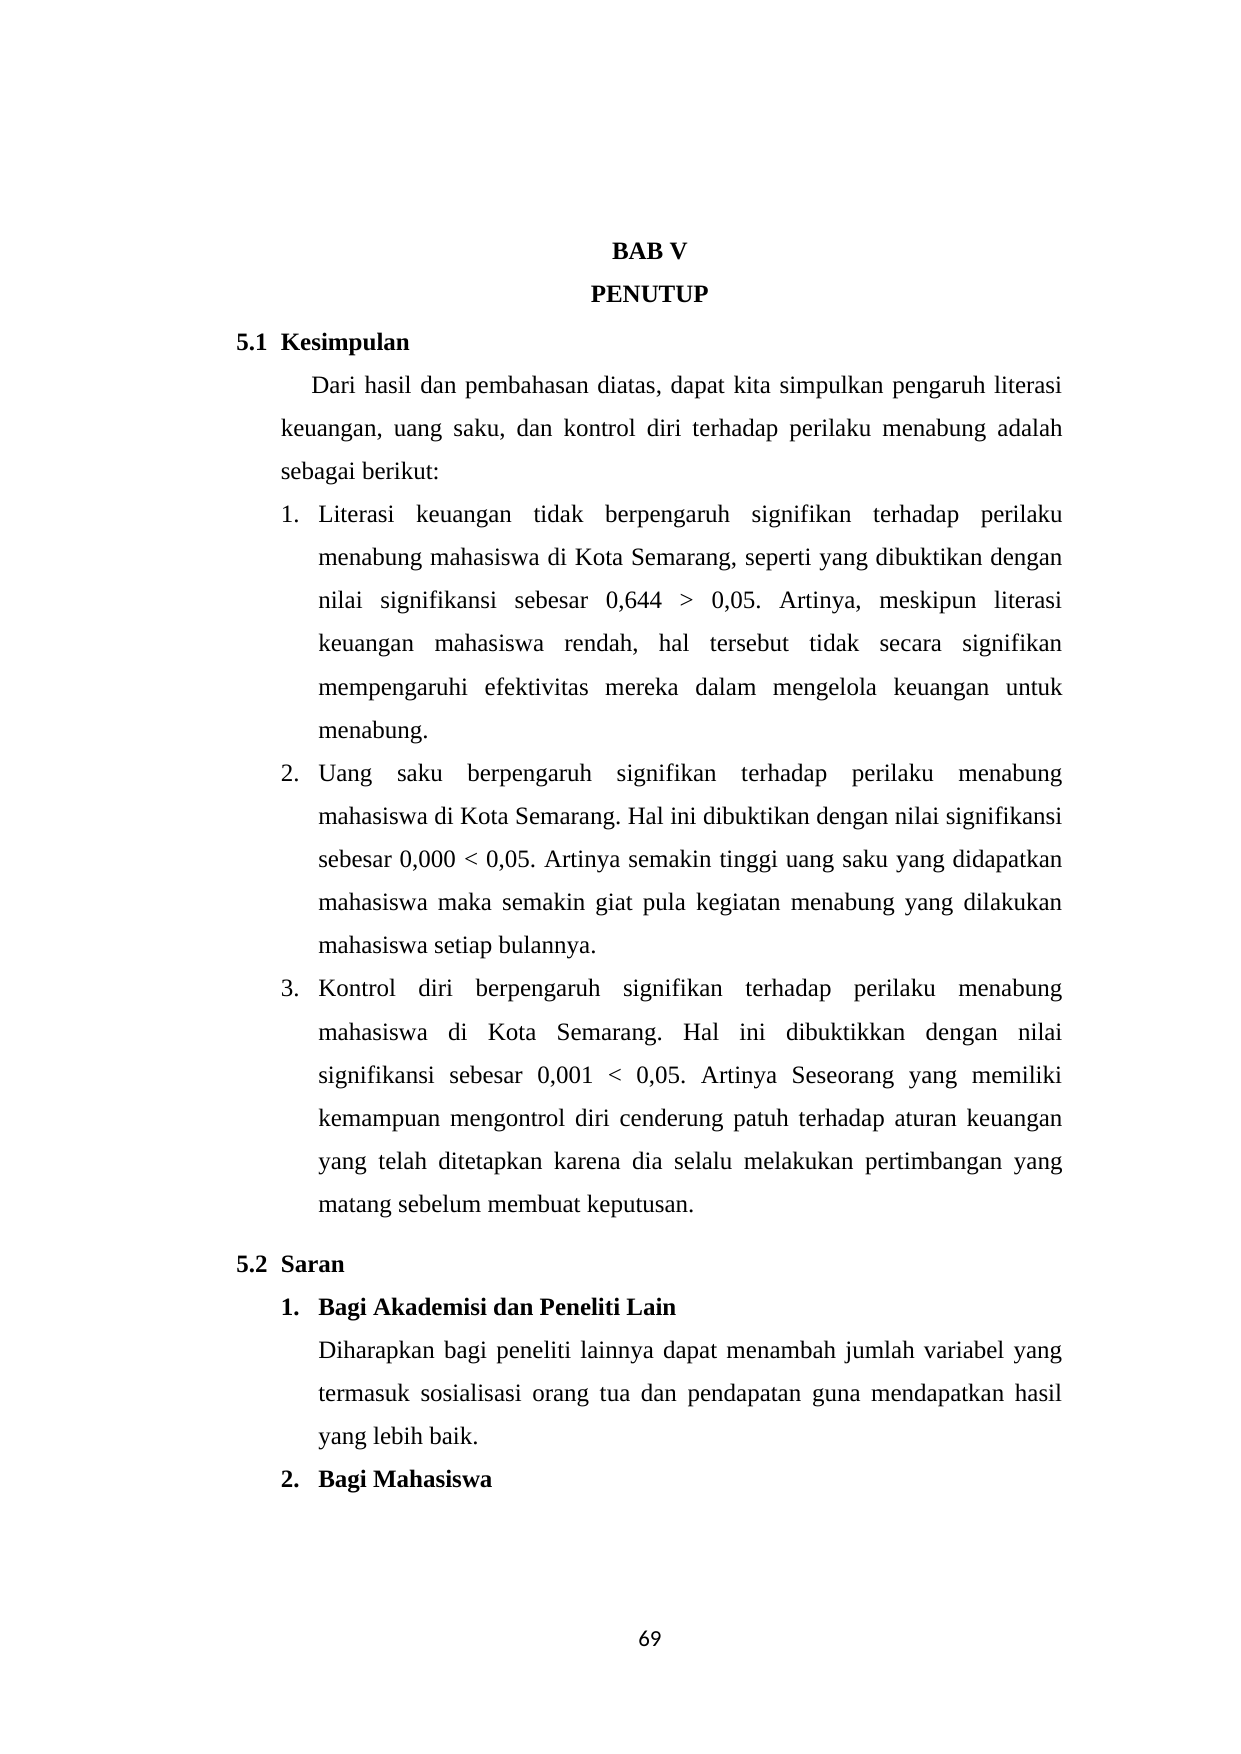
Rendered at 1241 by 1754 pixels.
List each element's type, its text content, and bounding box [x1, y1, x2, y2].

list Dari hasil dan pembahasan diatas, dapat kita simpulkan pengaruh literasi keuangan, uang saku, dan kontrol diri terhadap perilaku menabung adalah sebagai berikut: [281, 370, 1063, 485]
subtitle Saran [236, 1249, 1063, 1278]
list Bagi Akademisi dan Peneliti Lain [281, 1292, 1063, 1321]
list Literasi keuangan tidak berpengaruh signifikan terhadap perilaku menabung mahasiswa di Kota Semarang, seperti yang dibuktikan dengan nilai signifikansi sebesar 0,644 > 0,05. Artinya, meskipun literasi keuangan mahasiswa rendah, hal tersebut tidak secara signifikan mempengaruhi efektivitas mereka dalam mengelola keuangan untuk menabung. [281, 499, 1063, 743]
subtitle Kesimpulan [236, 327, 1063, 355]
list Uang saku berpengaruh signifikan terhadap perilaku menabung mahasiswa di Kota Semarang. Hal ini dibuktikan dengan nilai signifikansi sebesar 0,000 < 0,05. Artinya semakin tinggi uang saku yang didapatkan mahasiswa maka semakin giat pula kegiatan menabung yang dilakukan mahasiswa setiap bulannya. [281, 758, 1063, 959]
list Bagi Mahasiswa [281, 1464, 1063, 1493]
subtitle BAB V PENUTUP [236, 236, 1063, 308]
list Kontrol diri berpengaruh signifikan terhadap perilaku menabung mahasiswa di Kota Semarang. Hal ini dibuktikkan dengan nilai signifikansi sebesar 0,001 < 0,05. Artinya Seseorang yang memiliki kemampuan mengontrol diri cenderung patuh terhadap aturan keuangan yang telah ditetapkan karena dia selalu melakukan pertimbangan yang matang sebelum membuat keputusan. [281, 973, 1063, 1218]
list Diharapkan bagi peneliti lainnya dapat menambah jumlah variabel yang termasuk sosialisasi orang tua dan pendapatan guna mendapatkan hasil yang lebih baik. [318, 1335, 1063, 1450]
